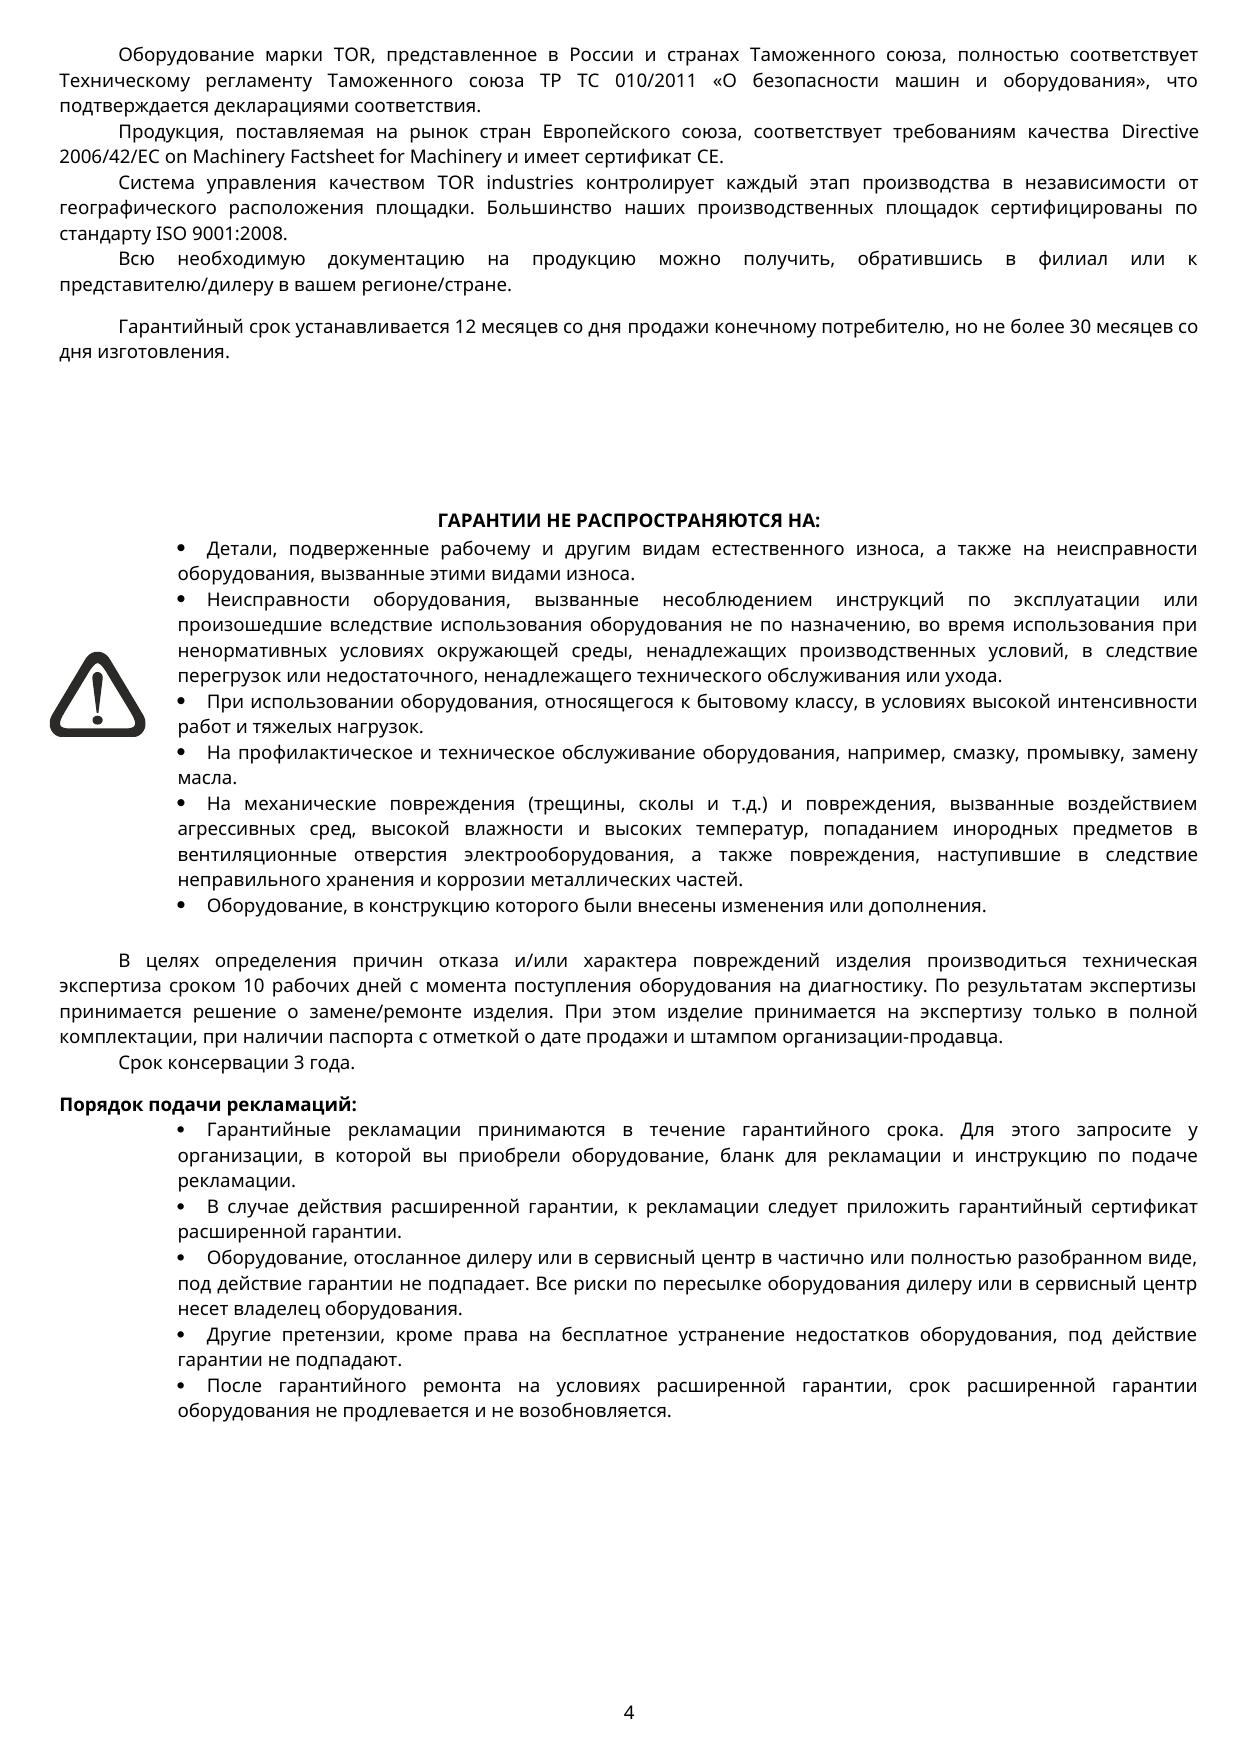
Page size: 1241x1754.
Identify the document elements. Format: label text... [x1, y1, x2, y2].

list На механические повреждения (трещины, сколы и т.д.) и повреждения, вызванные воздействием агрессивных сред, высокой влажности и высоких температур, попаданием инородных предметов в вентиляционные отверстия электрооборудования, а также повреждения, наступившие в следствие неправильного хранения и коррозии металлических частей. [177, 790, 1199, 892]
text Оборудование марки TOR, представленное в России и странах Таможенного союза, полностью соответствует Техническому регламенту Таможенного союза ТР ТС 010/2011 «О безопасности машин и оборудования», что подтверждается декларациями соответствия. [59, 41, 1199, 118]
list После гарантийного ремонта на условиях расширенной гарантии, срок расширенной гарантии оборудования не продлевается и не возобновляется. [177, 1372, 1199, 1423]
list Другие претензии, кроме права на бесплатное устранение недостатков оборудования, под действие гарантии не подпадают. [177, 1321, 1199, 1372]
list Детали, подверженные рабочему и другим видам естественного износа, а также на неисправности оборудования, вызванные этими видами износа. [177, 535, 1199, 586]
text Порядок подачи рекламаций: [59, 1091, 1199, 1117]
text Система управления качеством TOR industries контролирует каждый этап производства в независимости от географического расположения площадки. Большинство наших производственных площадок сертифицированы по стандарту ISO 9001:2008. [59, 169, 1199, 246]
text В целях определения причин отказа и/или характера повреждений изделия производиться техническая экспертиза сроком 10 рабочих дней с момента поступления оборудования на диагностику. По результатам экспертизы принимается решение о замене/ремонте изделия. При этом изделие принимается на экспертизу только в полной комплектации, при наличии паспорта с отметкой о дате продажи и штампом организации-продавца. [59, 947, 1199, 1049]
text Гарантийный срок устанавливается 12 месяцев со дня продажи конечному потребителю, но не более 30 месяцев со дня изготовления. [59, 313, 1199, 364]
text Всю необходимую документацию на продукцию можно получить, обратившись в филиал или к представителю/дилеру в вашем регионе/стране. [59, 246, 1199, 297]
list При использовании оборудования, относящегося к бытовому классу, в условиях высокой интенсивности работ и тяжелых нагрузок. [177, 688, 1199, 739]
text Срок консервации 3 года. [59, 1049, 1199, 1074]
text Продукция, поставляемая на рынок стран Европейского союза, соответствует требованиям качества Directive 2006/42/EC on Machinery Factsheet for Machinery и имеет сертификат CE. [59, 118, 1199, 169]
list На профилактическое и техническое обслуживание оборудования, например, смазку, промывку, замену масла. [177, 739, 1199, 790]
text ГАРАНТИИ НЕ РАСПРОСТРАНЯЮТСЯ НА: [59, 507, 1199, 533]
list В случае действия расширенной гарантии, к рекламации следует приложить гарантийный сертификат расширенной гарантии. [177, 1193, 1199, 1244]
list Неисправности оборудования, вызванные несоблюдением инструкций по эксплуатации или произошедшие вследствие использования оборудования не по назначению, во время использования при ненормативных условиях окружающей среды, ненадлежащих производственных условий, в следствие перегрузок или недостаточного, ненадлежащего технического обслуживания или ухода. [177, 586, 1199, 688]
list Гарантийные рекламации принимаются в течение гарантийного срока. Для этого запросите у организации, в которой вы приобрели оборудование, бланк для рекламации и инструкцию по подаче рекламации. [177, 1117, 1199, 1193]
list Оборудование, в конструкцию которого были внесены изменения или дополнения. [177, 892, 1199, 918]
list Оборудование, отосланное дилеру или в сервисный центр в частично или полностью разобранном виде, под действие гарантии не подпадает. Все риски по пересылке оборудования дилеру или в сервисный центр несет владелец оборудования. [177, 1244, 1199, 1321]
